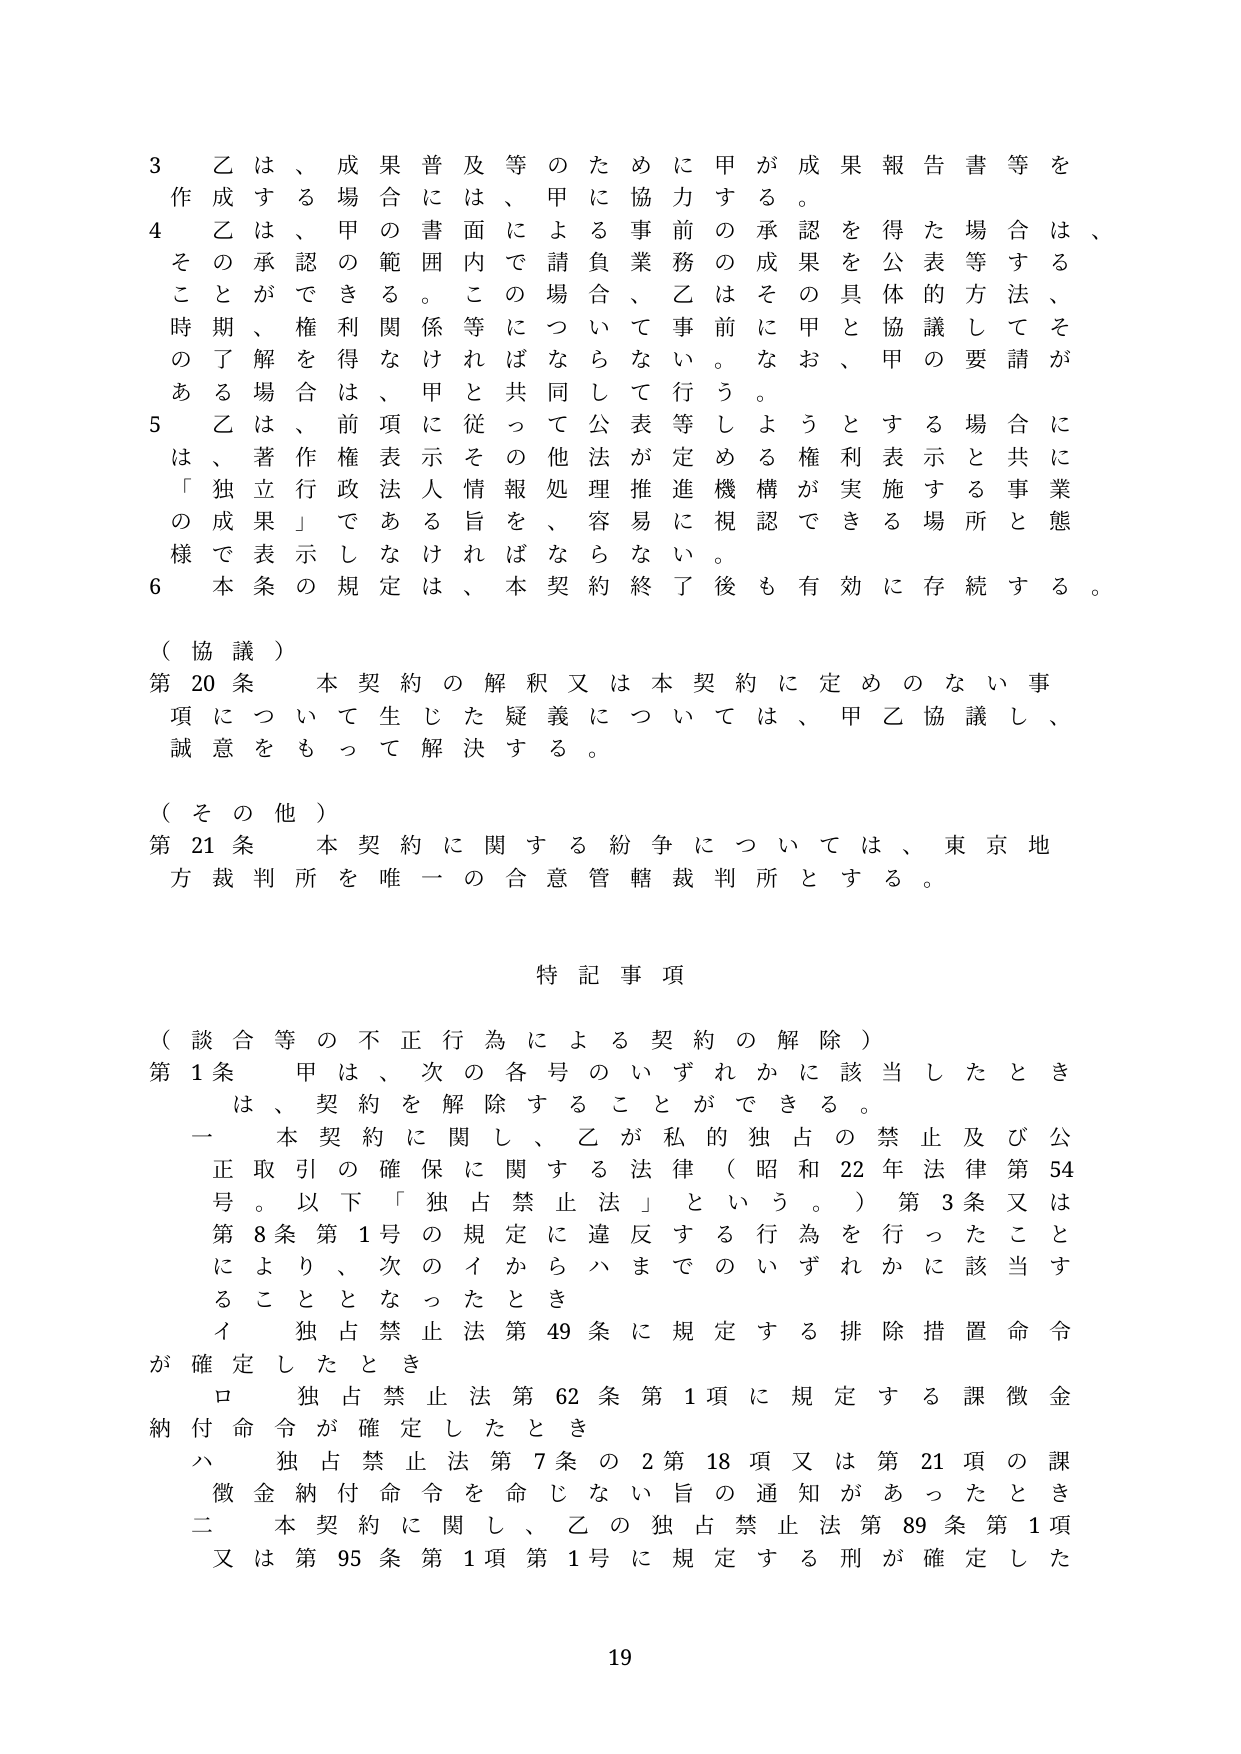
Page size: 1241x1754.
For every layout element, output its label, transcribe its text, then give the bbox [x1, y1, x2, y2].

text イ 独占禁止法第49条に規定する排除措置命令が確定したとき [149, 1314, 1091, 1379]
text 特記事項 [149, 958, 1091, 990]
text （協議） [149, 634, 1100, 666]
text ロ 独占禁止法第62条第1項に規定する課徴金納付命令が確定したとき [149, 1379, 1091, 1443]
text （談合等の不正行為による契約の解除） [149, 1022, 1091, 1055]
text ハ 独占禁止法第7条の2第18項又は第21項の課徴金納付命令を命じない旨の通知があったとき [191, 1443, 1091, 1508]
text 第20条 本契約の解釈又は本契約に定めのない事項について生じた疑義については、甲乙協議し、誠意をもって解決する。 [149, 666, 1100, 763]
text 4 乙は、甲の書面による事前の承認を得た場合は、その承認の範囲内で請負業務の成果を公表等することができる。この場合、乙はその具体的方法、時期、権利関係等について事前に甲と協議してその了解を得なければならない。なお、甲の要請がある場合は、甲と共同して行う。 [149, 212, 1100, 407]
text 一 本契約に関し、乙が私的独占の禁止及び公正取引の確保に関する法律（昭和22年法律第54号。以下「独占禁止法」という。）第3条又は第8条第1号の規定に違反する行為を行ったことにより、次のイからハまでのいずれかに該当することとなったとき [170, 1119, 1091, 1314]
text 3 乙は、成果普及等のために甲が成果報告書等を作成する場合には、甲に協力する。 [149, 148, 1100, 212]
text （その他） [149, 796, 1100, 828]
text 第21条 本契約に関する紛争については、東京地方裁判所を唯一の合意管轄裁判所とする。 [149, 828, 1100, 893]
text 6 本条の規定は、本契約終了後も有効に存続する。 [149, 569, 1100, 601]
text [170, 1508, 1091, 1573]
text 5 乙は、前項に従って公表等しようとする場合には、著作権表示その他法が定める権利表示と共に「独立行政法人情報処理推進機構が実施する事業の成果」である旨を、容易に視認できる場所と態様で表示しなければならない。 [149, 407, 1100, 569]
text 第1条 甲は、次の各号のいずれかに該当したときは、契約を解除することができる。 [149, 1055, 1091, 1119]
